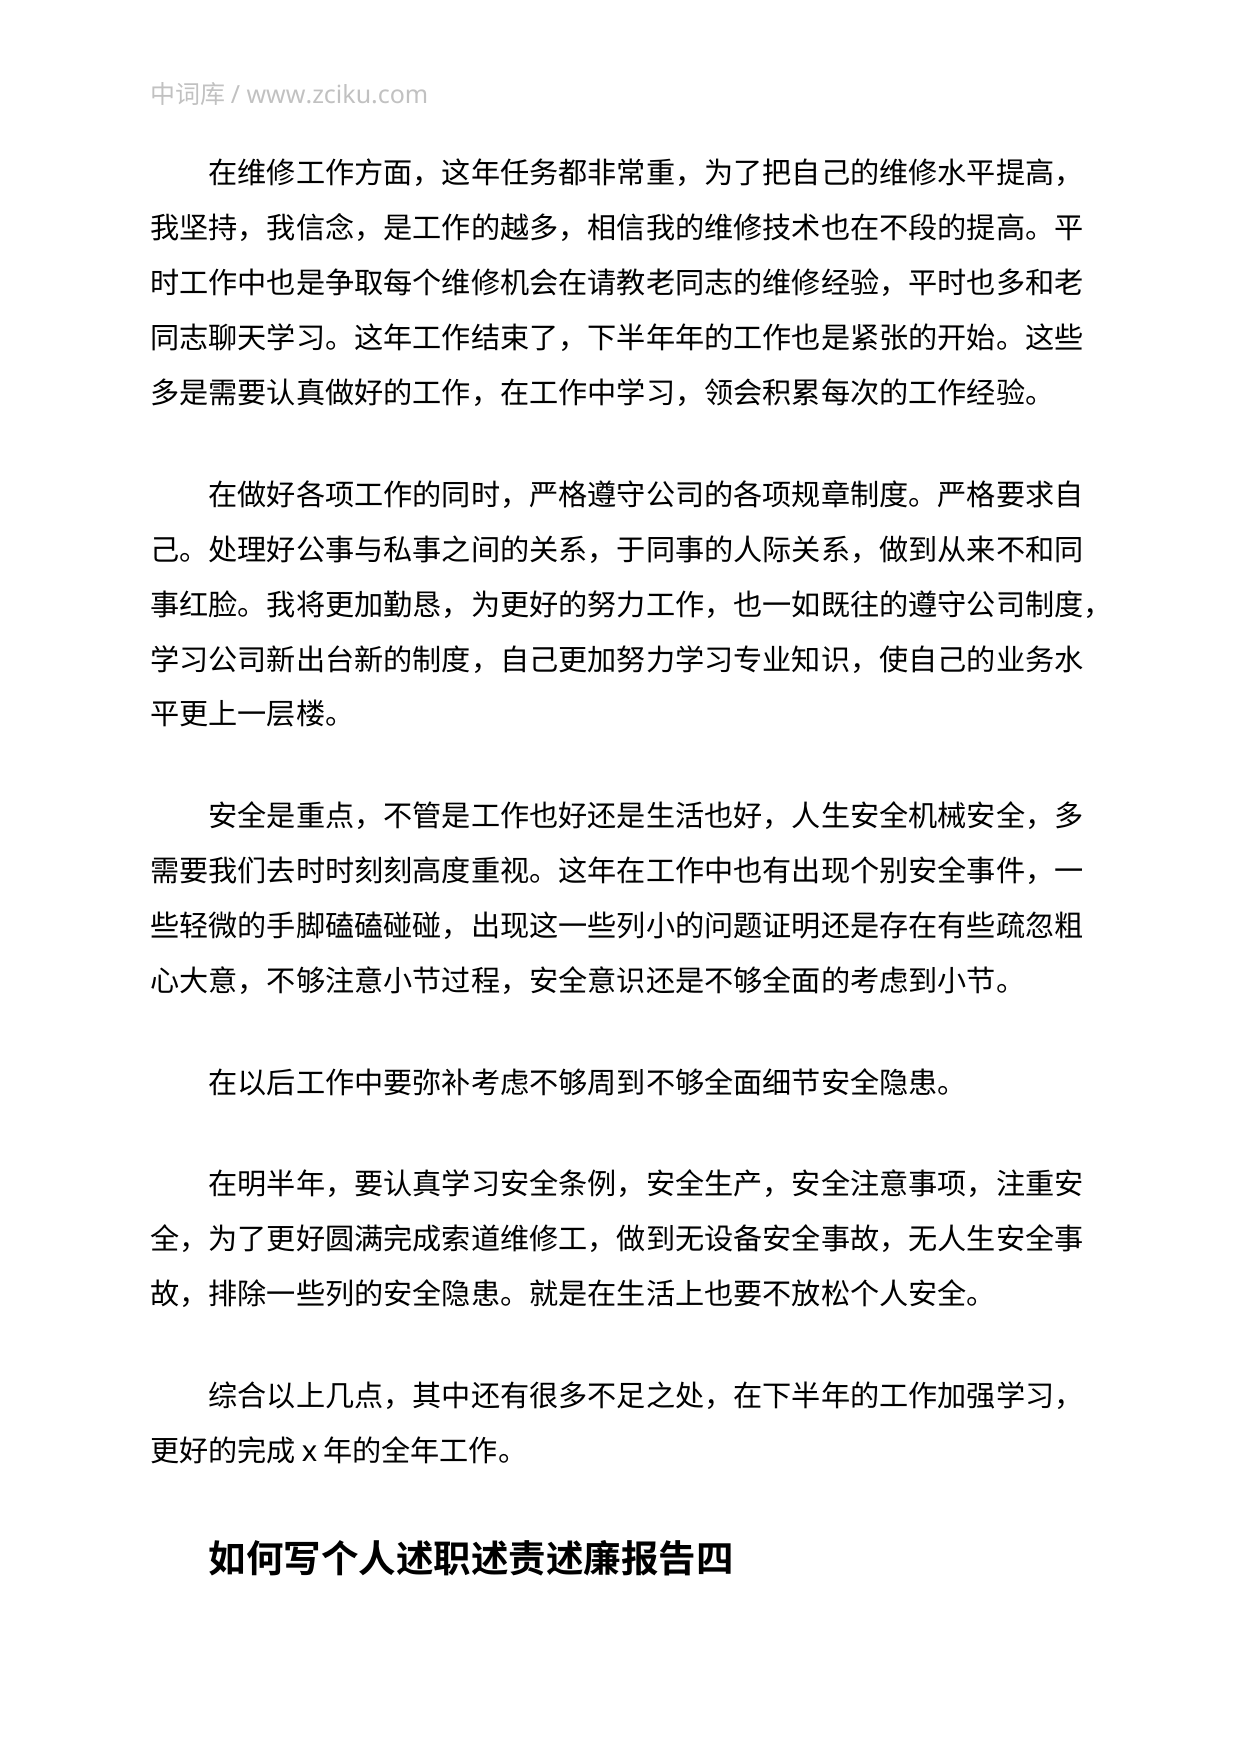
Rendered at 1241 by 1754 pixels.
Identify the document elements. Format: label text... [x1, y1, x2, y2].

text 安全是重点，不管是工作也好还是生活也好，人生安全机械安全，多需要我们去时时刻刻高度重视。这年在工作中也有出现个别安全事件，一些轻微的手脚磕磕碰碰，出现这一些列小的问题证明还是存在有些疏忽粗心大意，不够注意小节过程，安全意识还是不够全面的考虑到小节。 [150, 793, 1090, 1000]
text 如何写个人述职述责述廉报告四 [150, 1529, 1090, 1584]
text 在明半年，要认真学习安全条例，安全生产，安全注意事项，注重安全，为了更好圆满完成索道维修工，做到无设备安全事故，无人生安全事故，排除一些列的安全隐患。就是在生活上也要不放松个人安全。 [150, 1161, 1090, 1313]
text 在做好各项工作的同时，严格遵守公司的各项规章制度。严格要求自己。处理好公事与私事之间的关系，于同事的人际关系，做到从来不和同事红脸。我将更加勤恳，为更好的努力工作，也一如既往的遵守公司制度，学习公司新出台新的制度，自己更加努力学习专业知识，使自己的业务水平更上一层楼。 [150, 471, 1090, 733]
text 综合以上几点，其中还有很多不足之处，在下半年的工作加强学习，更好的完成x年的全年工作。 [150, 1372, 1090, 1470]
text 在维修工作方面，这年任务都非常重，为了把自己的维修水平提高，我坚持，我信念，是工作的越多，相信我的维修技术也在不段的提高。平时工作中也是争取每个维修机会在请教老同志的维修经验，平时也多和老同志聊天学习。这年工作结束了，下半年年的工作也是紧张的开始。这些多是需要认真做好的工作，在工作中学习，领会积累每次的工作经验。 [150, 150, 1090, 412]
text 在以后工作中要弥补考虑不够周到不够全面细节安全隐患。 [150, 1059, 1090, 1101]
